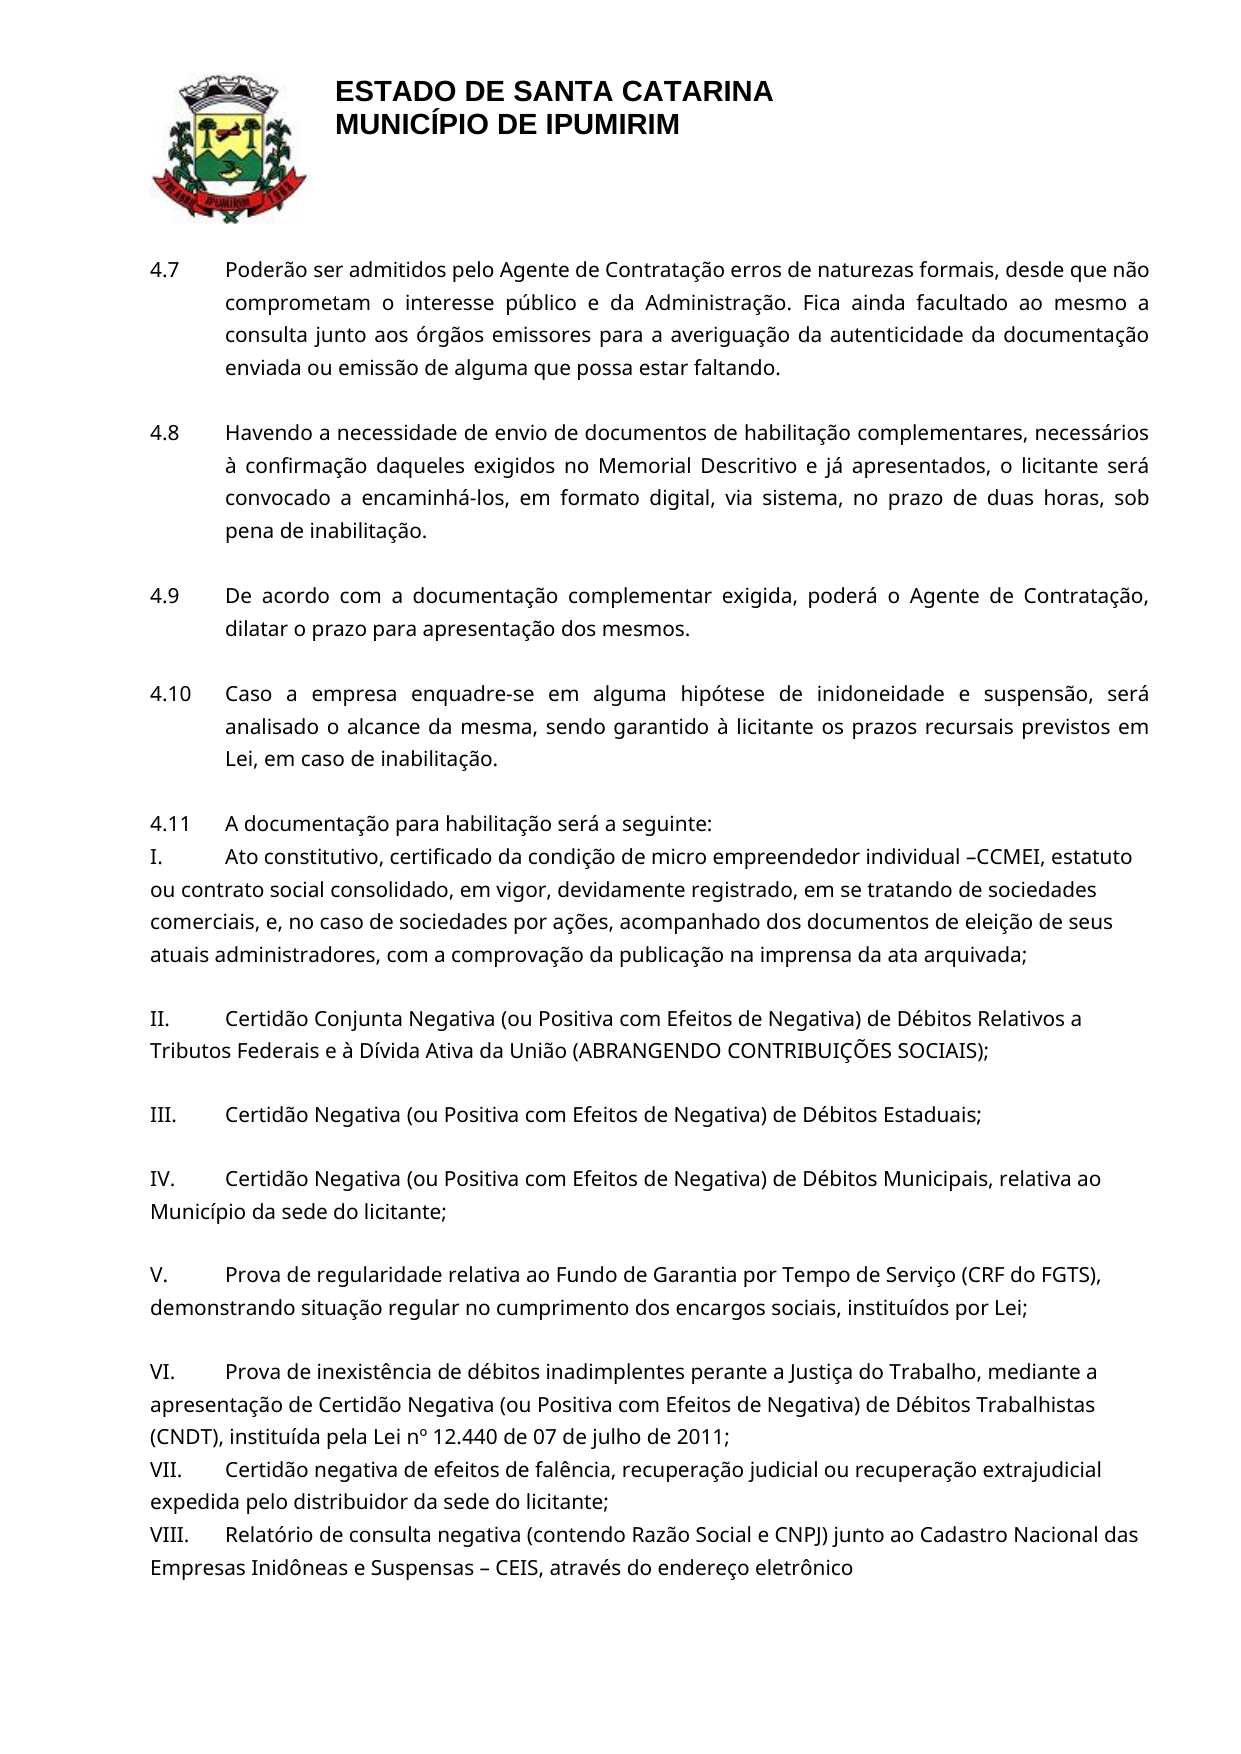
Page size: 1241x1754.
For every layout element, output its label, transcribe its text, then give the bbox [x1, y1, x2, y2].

list Havendo a necessidade de envio de documentos de habilitação complementares, necessários à confirmação daqueles exigidos no Memorial Descritivo e já apresentados, o licitante será convocado a encaminhá-los, em formato digital, via sistema, no prazo de duas horas, sob pena de inabilitação. [150, 418, 1151, 544]
list Caso a empresa enquadre-se em alguma hipótese de inidoneidade e suspensão, será analisado o alcance da mesma, sendo garantido à licitante os prazos recursais previstos em Lei, em caso de inabilitação. [150, 679, 1151, 773]
subtitle Certidão negativa de efeitos de falência, recuperação judicial ou recuperação extrajudicial expedida pelo distribuidor da sede do licitante; [150, 1455, 1151, 1516]
subtitle Ato constitutivo, certificado da condição de micro empreendedor individual –CCMEI, estatuto ou contrato social consolidado, em vigor, devidamente registrado, em se tratando de sociedades comerciais, e, no caso de sociedades por ações, acompanhado dos documentos de eleição de seus atuais administradores, com a comprovação da publicação na imprensa da ata arquivada; [150, 842, 1151, 968]
picture [150, 73, 313, 227]
subtitle Certidão Negativa (ou Positiva com Efeitos de Negativa) de Débitos Estaduais; [150, 1100, 1151, 1129]
list De acordo com a documentação complementar exigida, poderá o Agente de Contratação, dilatar o prazo para apresentação dos mesmos. [150, 581, 1151, 642]
list A documentação para habilitação será a seguinte: [150, 809, 1151, 838]
list Poderão ser admitidos pelo Agente de Contratação erros de naturezas formais, desde que não comprometam o interesse público e da Administração. Fica ainda facultado ao mesmo a consulta junto aos órgãos emissores para a averiguação da autenticidade da documentação enviada ou emissão de alguma que possa estar faltando. [150, 255, 1151, 382]
subtitle Prova de inexistência de débitos inadimplentes perante a Justiça do Trabalho, mediante a apresentação de Certidão Negativa (ou Positiva com Efeitos de Negativa) de Débitos Trabalhistas (CNDT), instituída pela Lei nº 12.440 de 07 de julho de 2011; [150, 1357, 1151, 1451]
subtitle Certidão Negativa (ou Positiva com Efeitos de Negativa) de Débitos Municipais, relativa ao Município da sede do licitante; [150, 1164, 1151, 1225]
subtitle Prova de regularidade relativa ao Fundo de Garantia por Tempo de Serviço (CRF do FGTS), demonstrando situação regular no cumprimento dos encargos sociais, instituídos por Lei; [150, 1261, 1151, 1322]
subtitle Certidão Conjunta Negativa (ou Positiva com Efeitos de Negativa) de Débitos Relativos a Tributos Federais e à Dívida Ativa da União (ABRANGENDO CONTRIBUIÇÕES SOCIAIS); [150, 1004, 1151, 1065]
